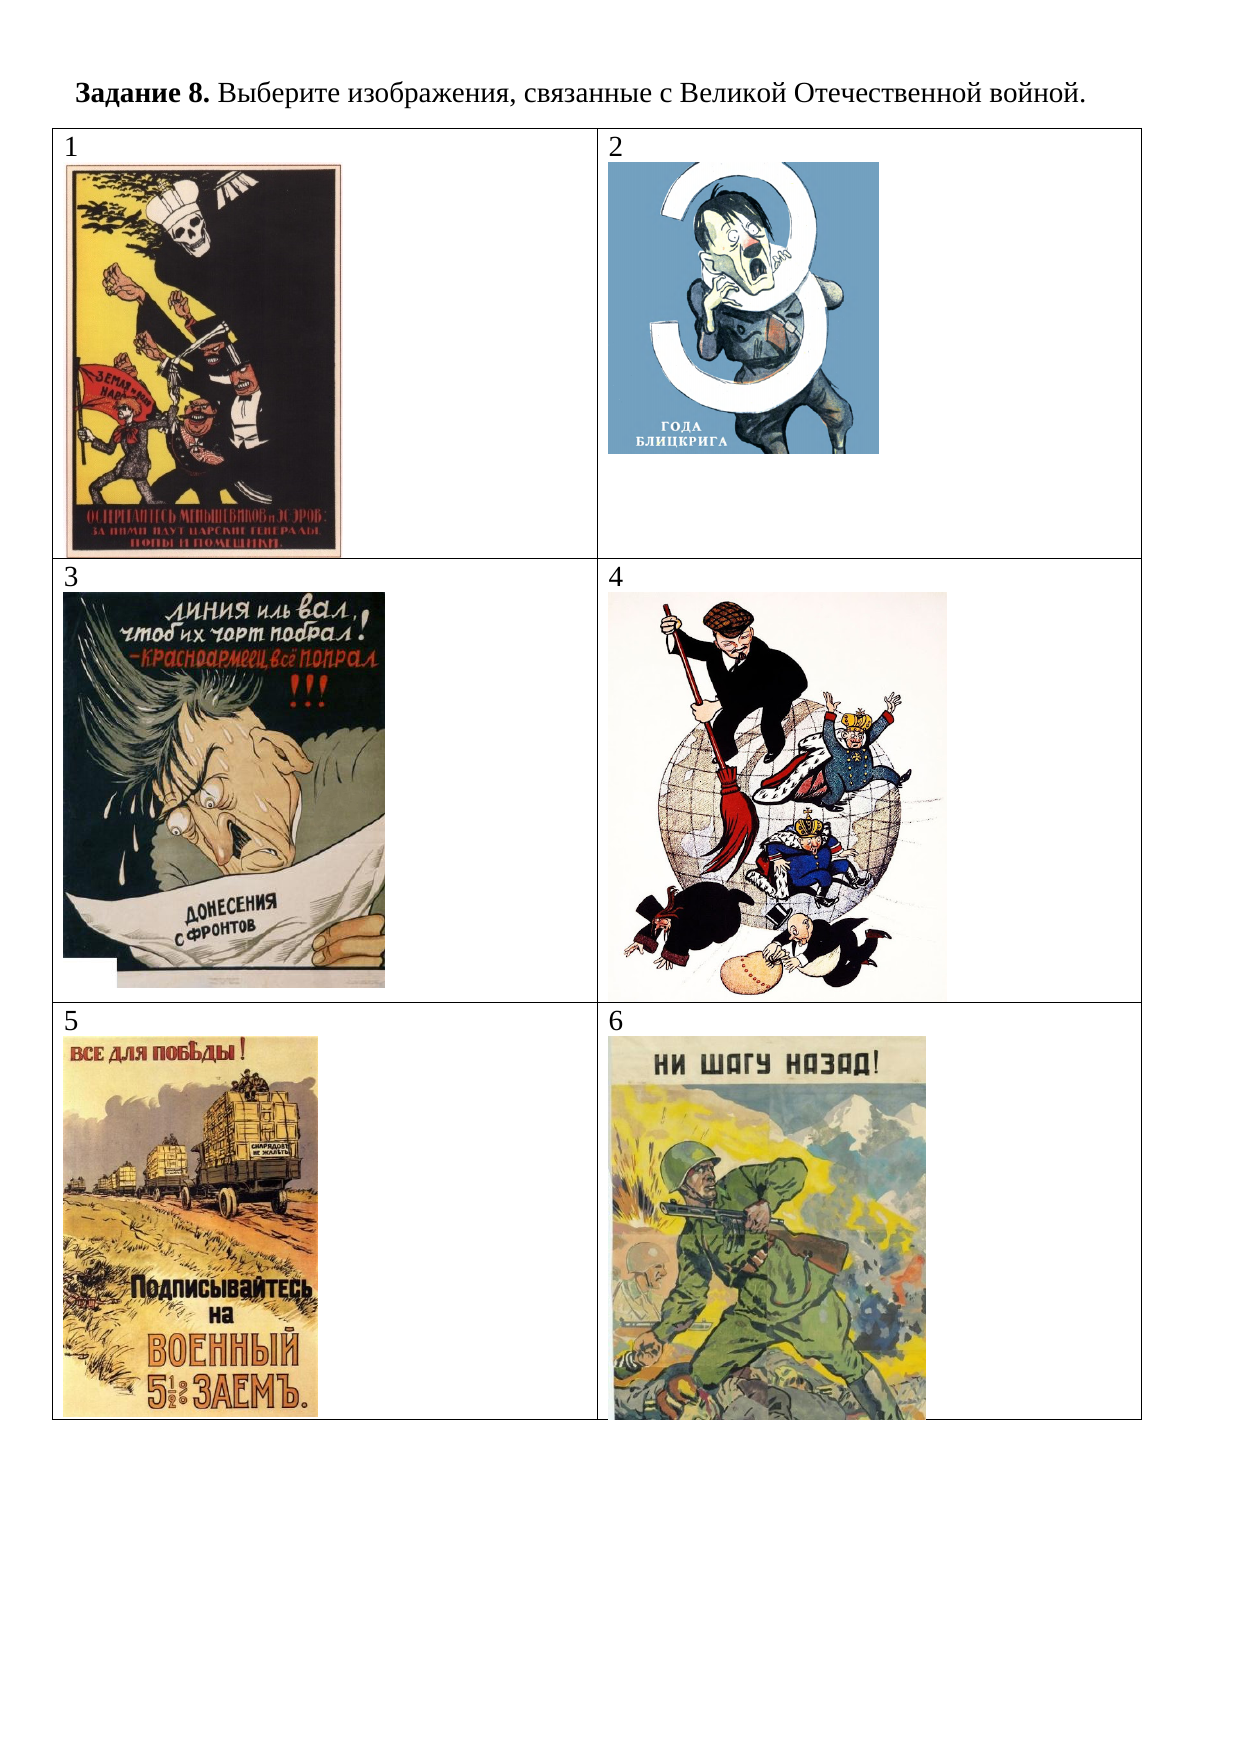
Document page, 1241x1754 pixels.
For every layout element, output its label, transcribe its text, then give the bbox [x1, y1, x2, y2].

picture [608, 162, 879, 454]
picture [63, 1036, 318, 1417]
picture [608, 1036, 926, 1420]
table_cell 4 [598, 559, 1141, 1002]
text Задание 8. Выберите изображения, связанные с Великой Отечественной войной. [75, 75, 1165, 108]
table_header 1 [53, 129, 597, 558]
table_cell 5 [53, 1003, 597, 1419]
picture [63, 162, 343, 558]
picture [608, 592, 947, 1002]
table_cell 3 [53, 559, 597, 1002]
table_cell 6 [598, 1003, 1141, 1419]
table_header 2 [598, 129, 1141, 558]
picture [63, 592, 385, 988]
